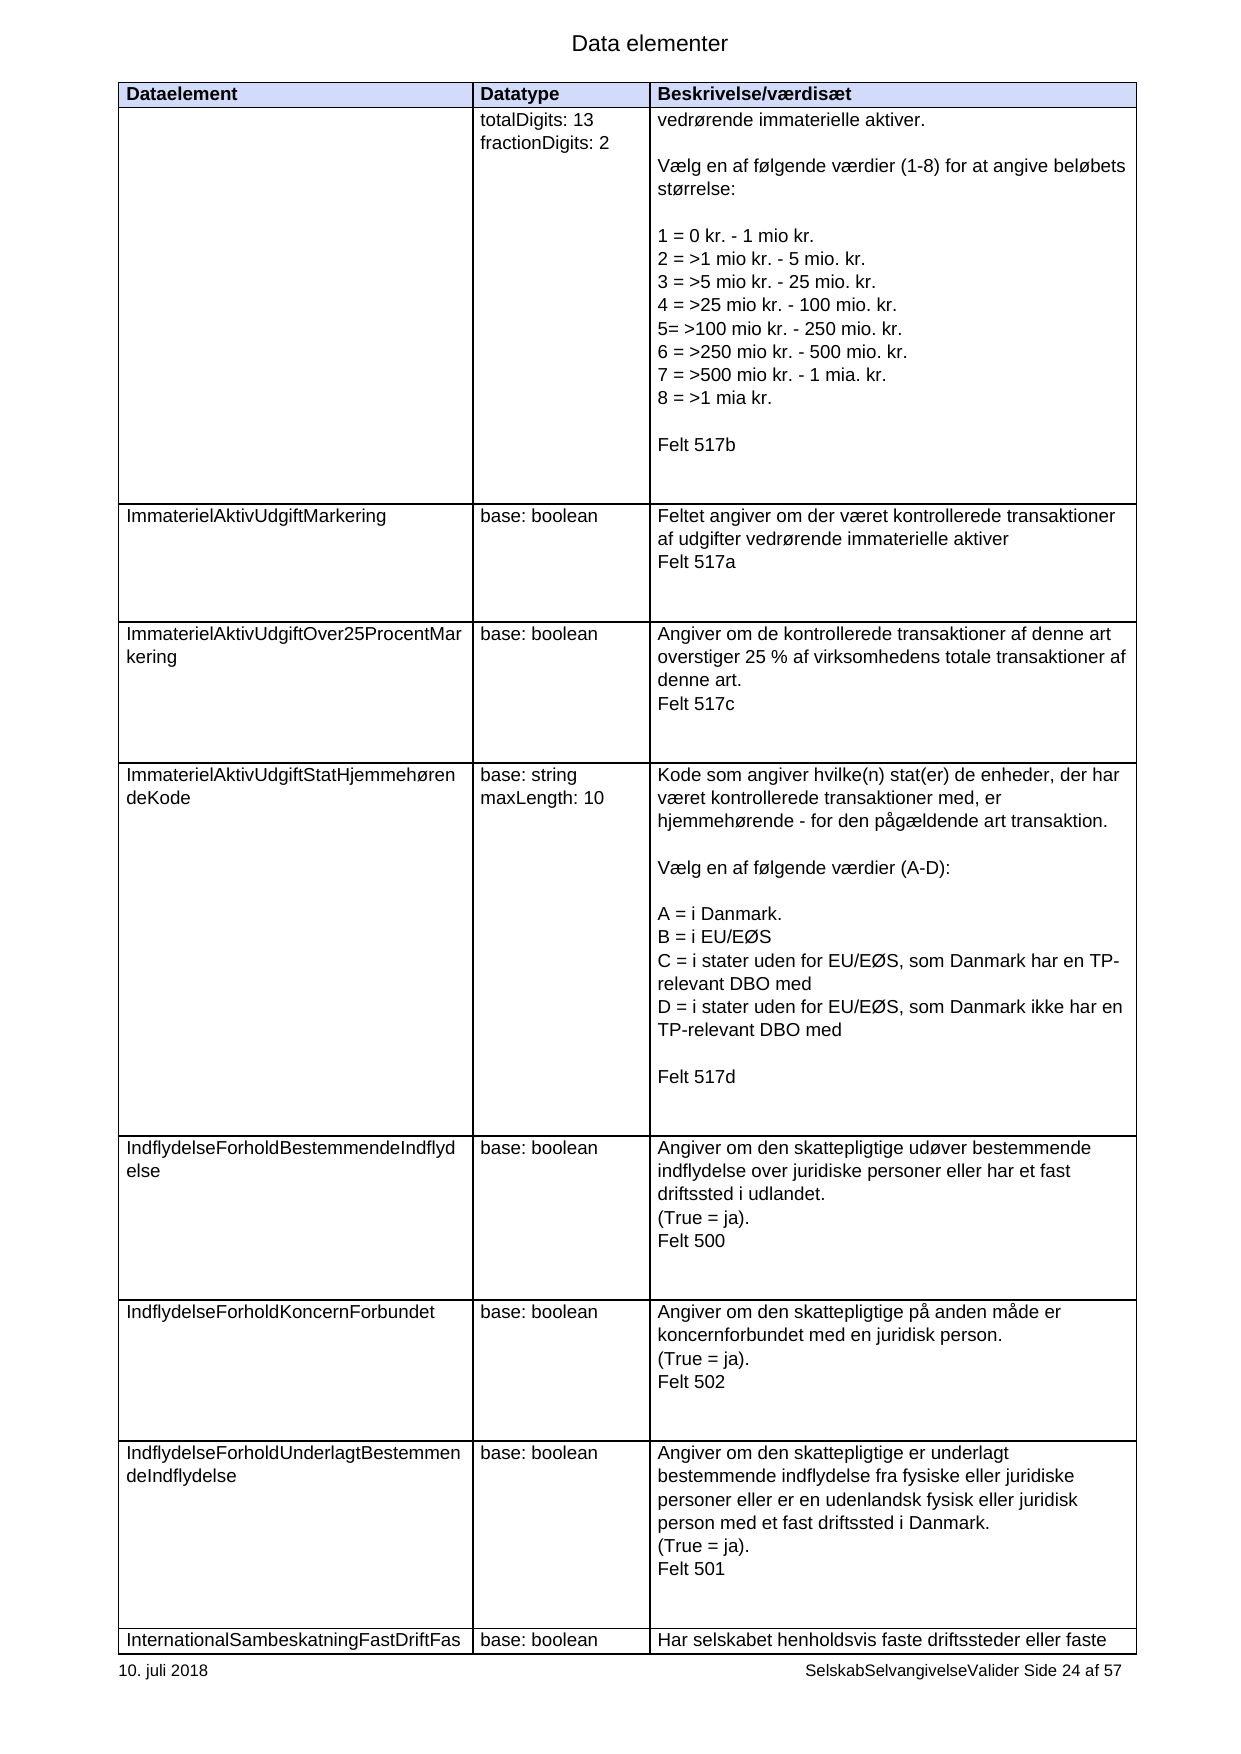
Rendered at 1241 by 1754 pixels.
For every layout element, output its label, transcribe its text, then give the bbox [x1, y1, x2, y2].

table_cell base: boolean [474, 623, 649, 762]
table_cell base: boolean [474, 1629, 649, 1653]
table_header Dataelement [119, 83, 472, 107]
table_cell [119, 108, 472, 503]
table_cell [651, 108, 1136, 503]
table_cell base: boolean [474, 1442, 649, 1628]
table_cell Angiver om de kontrollerede transaktioner af denne art overstiger 25 % af virksomhedens totale transaktioner af denne art. Felt 517c [651, 623, 1136, 762]
table_cell Kode som angiver hvilke(n) stat(er) de enheder, der har været kontrollerede transaktioner med, er hjemmehørende - for den pågældende art transaktion. Vælg en af følgende værdier (A-D): A = i Danmark. B = i EU/EØS C = i stater uden for EU/EØS, som Danmark har en TP-relevant DBO med D = i stater uden for EU/EØS, som Danmark ikke har en TP-relevant DBO med Felt 517d [651, 764, 1136, 1135]
table_cell base: boolean [474, 1137, 649, 1299]
table_cell Feltet angiver om der været kontrollerede transaktioner af udgifter vedrørende immaterielle aktiver Felt 517a [651, 505, 1136, 621]
table_cell base: string maxLength: 10 [474, 764, 649, 1135]
table_cell ImmaterielAktivUdgiftOver25ProcentMarkering [119, 623, 472, 762]
table_header Datatype [474, 83, 649, 107]
table_cell IndflydelseForholdKoncernForbundet [119, 1301, 472, 1440]
table_cell Angiver om den skattepligtige på anden måde er koncernforbundet med en juridisk person. (True = ja). Felt 502 [651, 1301, 1136, 1440]
table_header Beskrivelse/værdisæt [651, 83, 1136, 107]
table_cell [651, 1629, 1136, 1653]
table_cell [119, 1629, 472, 1653]
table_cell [474, 108, 649, 503]
table_cell ImmaterielAktivUdgiftMarkering [119, 505, 472, 621]
table_cell IndflydelseForholdBestemmendeIndflydelse [119, 1137, 472, 1299]
table_cell ImmaterielAktivUdgiftStatHjemmehørendeKode [119, 764, 472, 1135]
table_cell base: boolean [474, 505, 649, 621]
table_cell Angiver om den skattepligtige er underlagt bestemmende indflydelse fra fysiske eller juridiske personer eller er en udenlandsk fysisk eller juridisk person med et fast driftssted i Danmark. (True = ja). Felt 501 [651, 1442, 1136, 1628]
table_cell Angiver om den skattepligtige udøver bestemmende indflydelse over juridiske personer eller har et fast driftssted i udlandet. (True = ja). Felt 500 [651, 1137, 1136, 1299]
table_cell base: boolean [474, 1301, 649, 1440]
table_cell IndflydelseForholdUnderlagtBestemmendeIndflydelse [119, 1442, 472, 1628]
